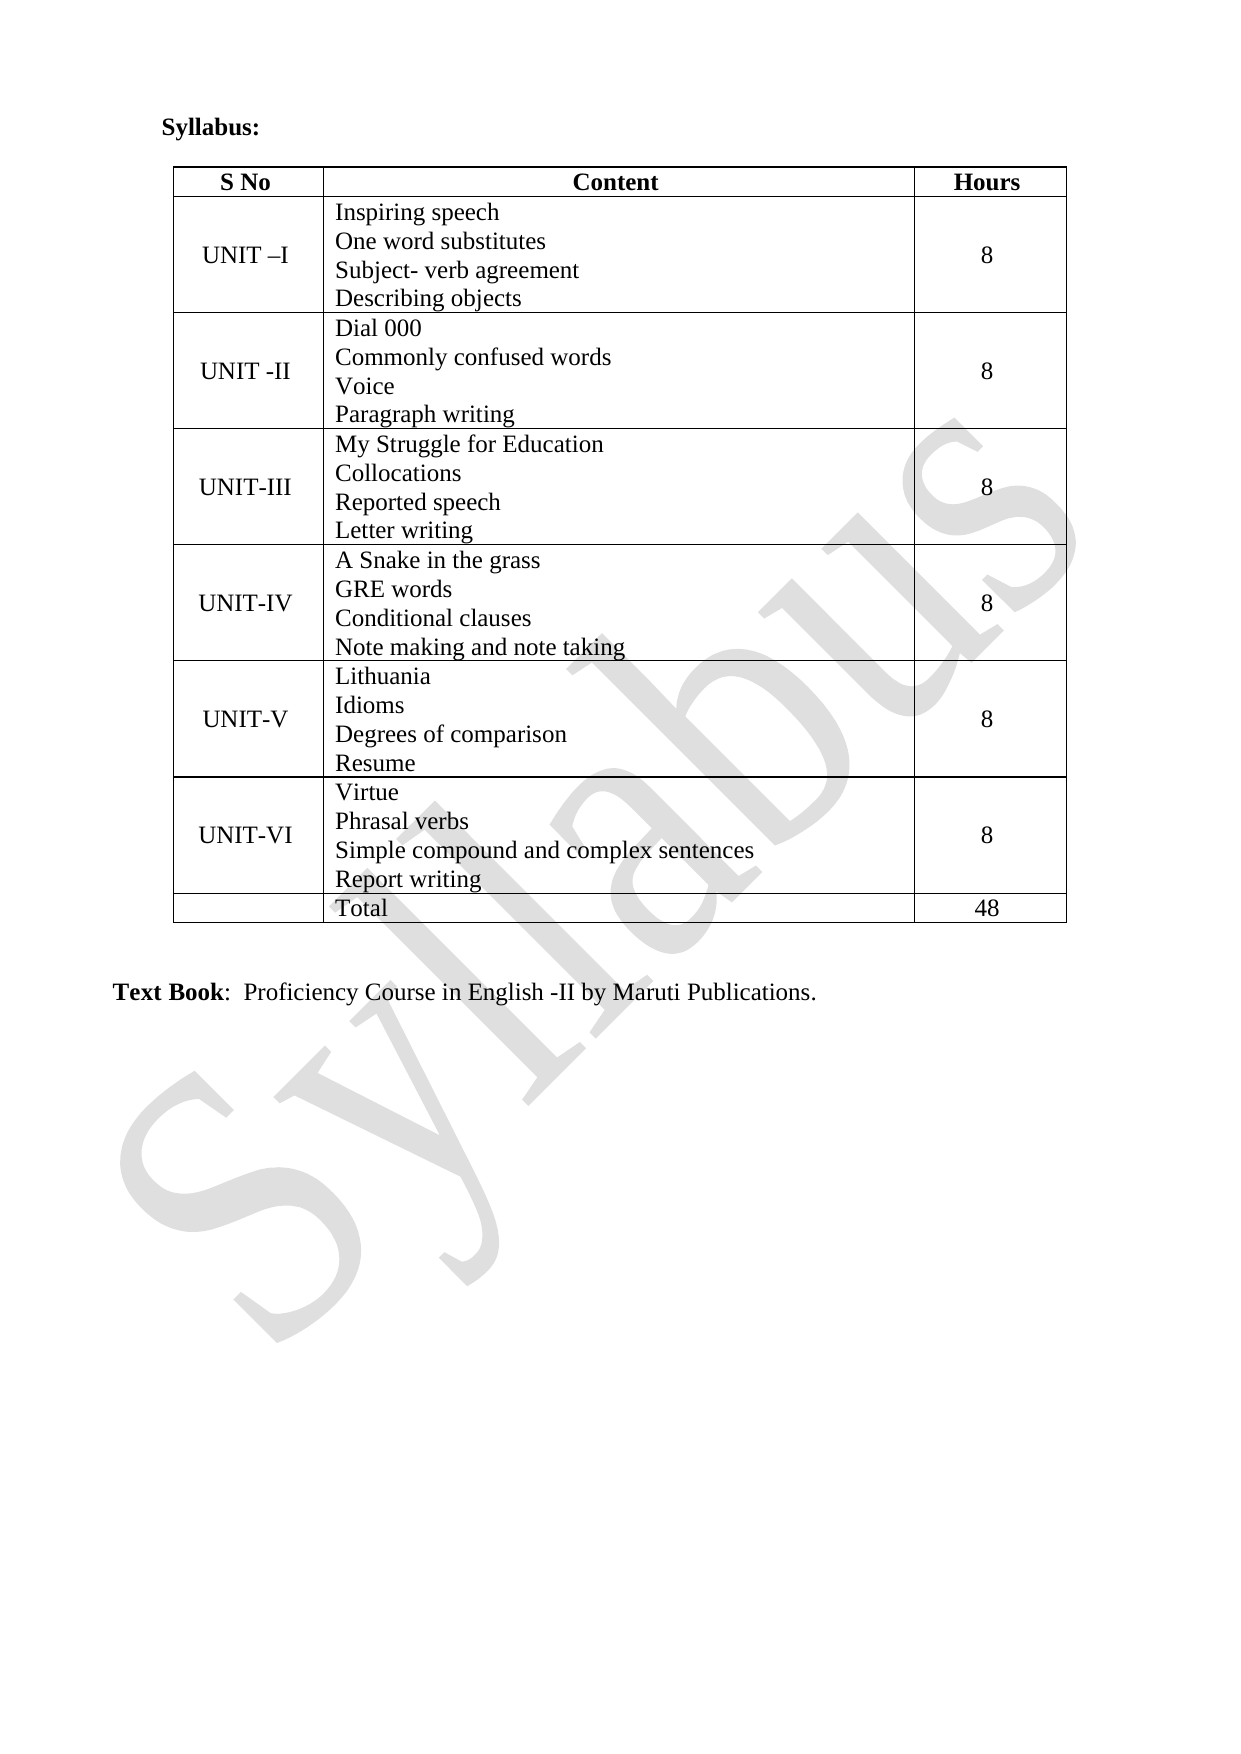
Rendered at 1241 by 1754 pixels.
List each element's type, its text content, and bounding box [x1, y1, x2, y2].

table_cell 8 [915, 429, 1066, 544]
text Syllabus: [161, 112, 1121, 141]
table_cell Total [324, 894, 914, 922]
table_header Content [324, 168, 914, 196]
table_cell 8 [915, 661, 1066, 776]
table_cell [174, 894, 323, 922]
text Text Book: Proficiency Course in English -II by Maruti Publications. [112, 977, 1121, 1006]
table_cell UNIT-IV [174, 545, 323, 660]
table_cell UNIT-VI [174, 778, 323, 892]
table_cell Lithuania Idioms Degrees of comparison Resume [324, 661, 914, 776]
table_cell UNIT-V [174, 661, 323, 776]
table_cell Virtue Phrasal verbs Simple compound and complex sentences Report writing [324, 778, 914, 892]
table_cell Dial 000 Commonly confused words Voice Paragraph writing [324, 313, 914, 428]
table_cell UNIT –I [174, 197, 323, 312]
table_cell 48 [915, 894, 1066, 922]
table_cell Inspiring speech One word substitutes Subject- verb agreement Describing objects [324, 197, 914, 312]
table_cell My Struggle for Education Collocations Reported speech Letter writing [324, 429, 914, 544]
table_cell 8 [915, 197, 1066, 312]
table_cell A Snake in the grass GRE words Conditional clauses Note making and note taking [324, 545, 914, 660]
table_cell 8 [915, 545, 1066, 660]
table_cell UNIT-III [174, 429, 323, 544]
table_header S No [174, 168, 323, 196]
table_header Hours [915, 168, 1066, 196]
table_cell 8 [915, 313, 1066, 428]
table_cell 8 [915, 778, 1066, 892]
table_cell UNIT -II [174, 313, 323, 428]
